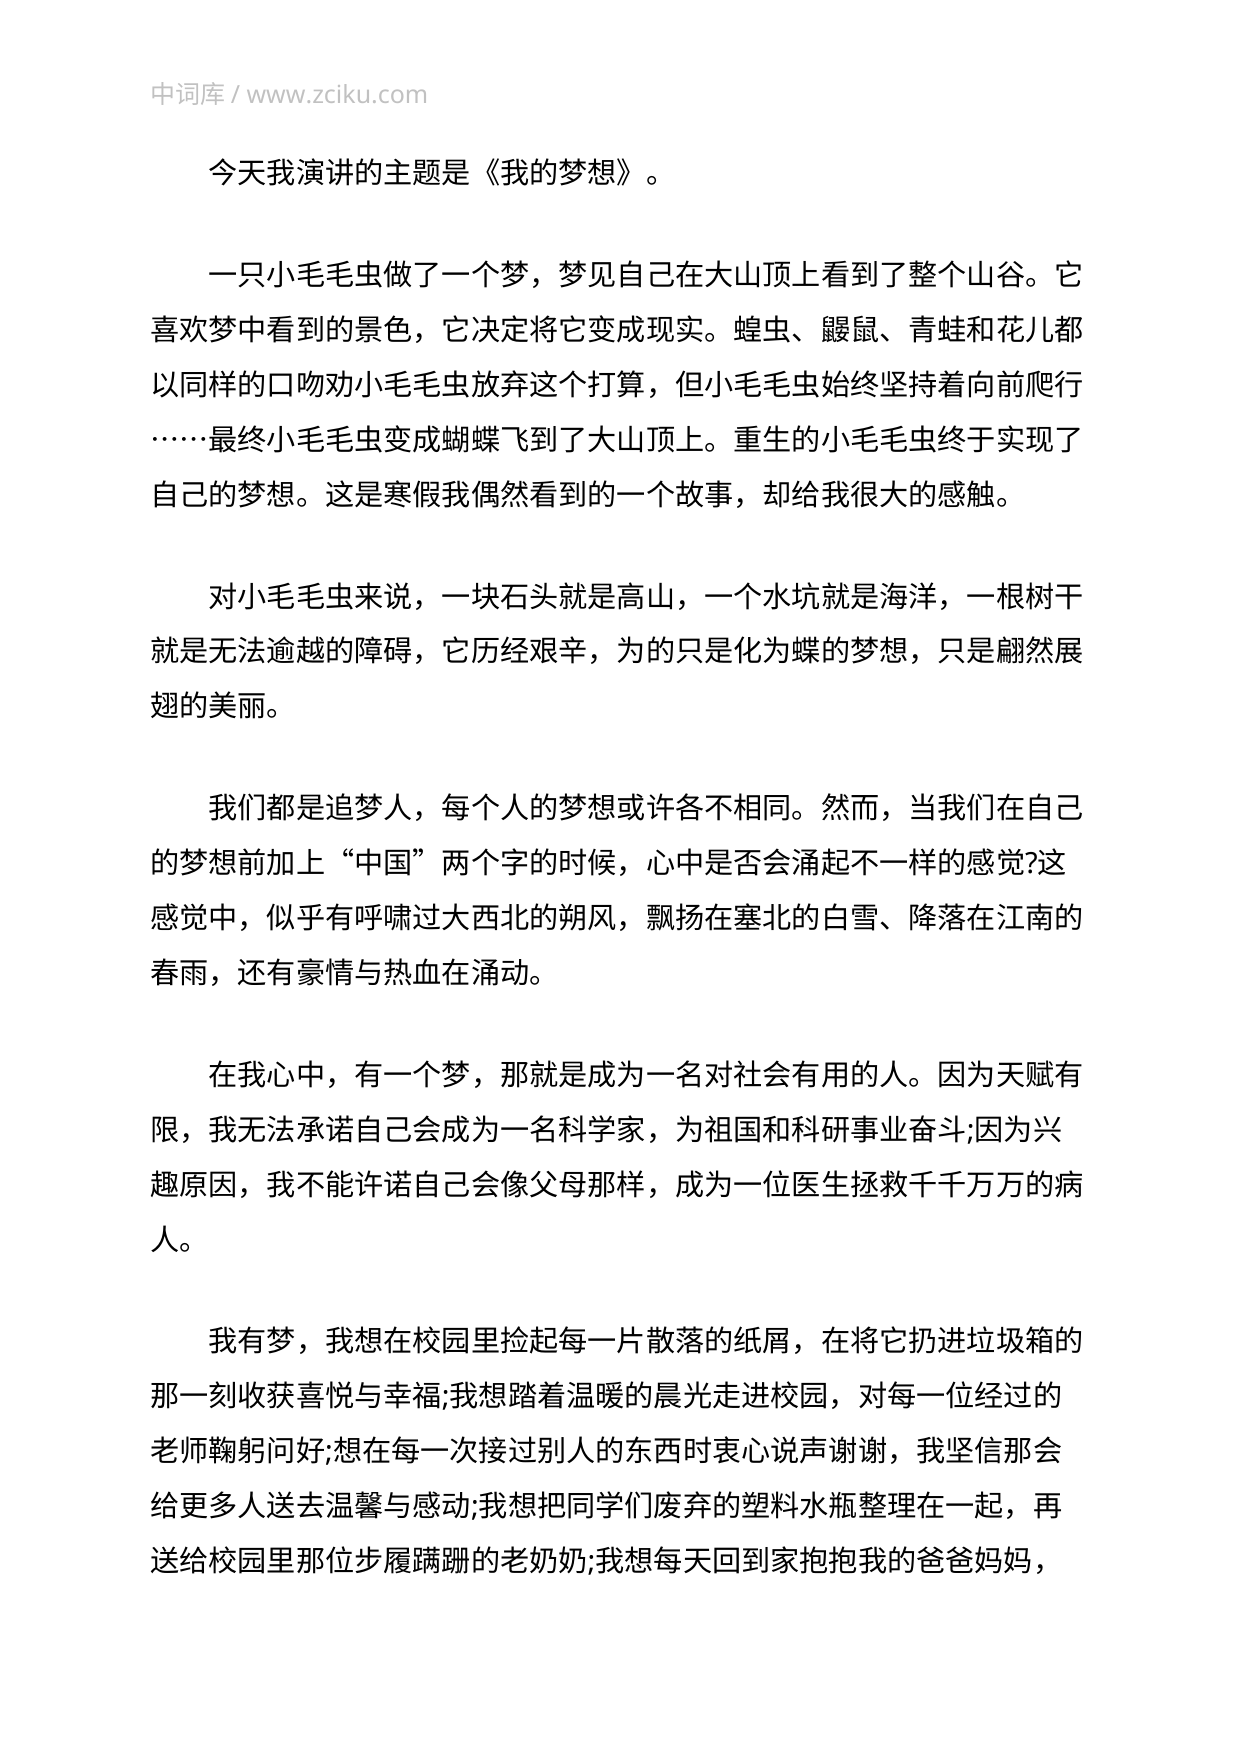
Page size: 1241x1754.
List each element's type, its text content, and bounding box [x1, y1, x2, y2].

text 今天我演讲的主题是《我的梦想》。 [150, 150, 1090, 192]
text 我们都是追梦人，每个人的梦想或许各不相同。然而，当我们在自己的梦想前加上“中国”两个字的时候，心中是否会涌起不一样的感觉?这感觉中，似乎有呼啸过大西北的朔风，飘扬在塞北的白雪、降落在江南的春雨，还有豪情与热血在涌动。 [150, 785, 1090, 992]
text 一只小毛毛虫做了一个梦，梦见自己在大山顶上看到了整个山谷。它喜欢梦中看到的景色，它决定将它变成现实。蝗虫、鼹鼠、青蛙和花儿都以同样的口吻劝小毛毛虫放弃这个打算，但小毛毛虫始终坚持着向前爬行……最终小毛毛虫变成蝴蝶飞到了大山顶上。重生的小毛毛虫终于实现了自己的梦想。这是寒假我偶然看到的一个故事，却给我很大的感触。 [150, 252, 1090, 514]
text 在我心中，有一个梦，那就是成为一名对社会有用的人。因为天赋有限，我无法承诺自己会成为一名科学家，为祖国和科研事业奋斗;因为兴趣原因，我不能许诺自己会像父母那样，成为一位医生拯救千千万万的病人。 [150, 1051, 1090, 1258]
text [150, 1318, 1090, 1580]
text 对小毛毛虫来说，一块石头就是高山，一个水坑就是海洋，一根树干就是无法逾越的障碍，它历经艰辛，为的只是化为蝶的梦想，只是翩然展翅的美丽。 [150, 573, 1090, 725]
